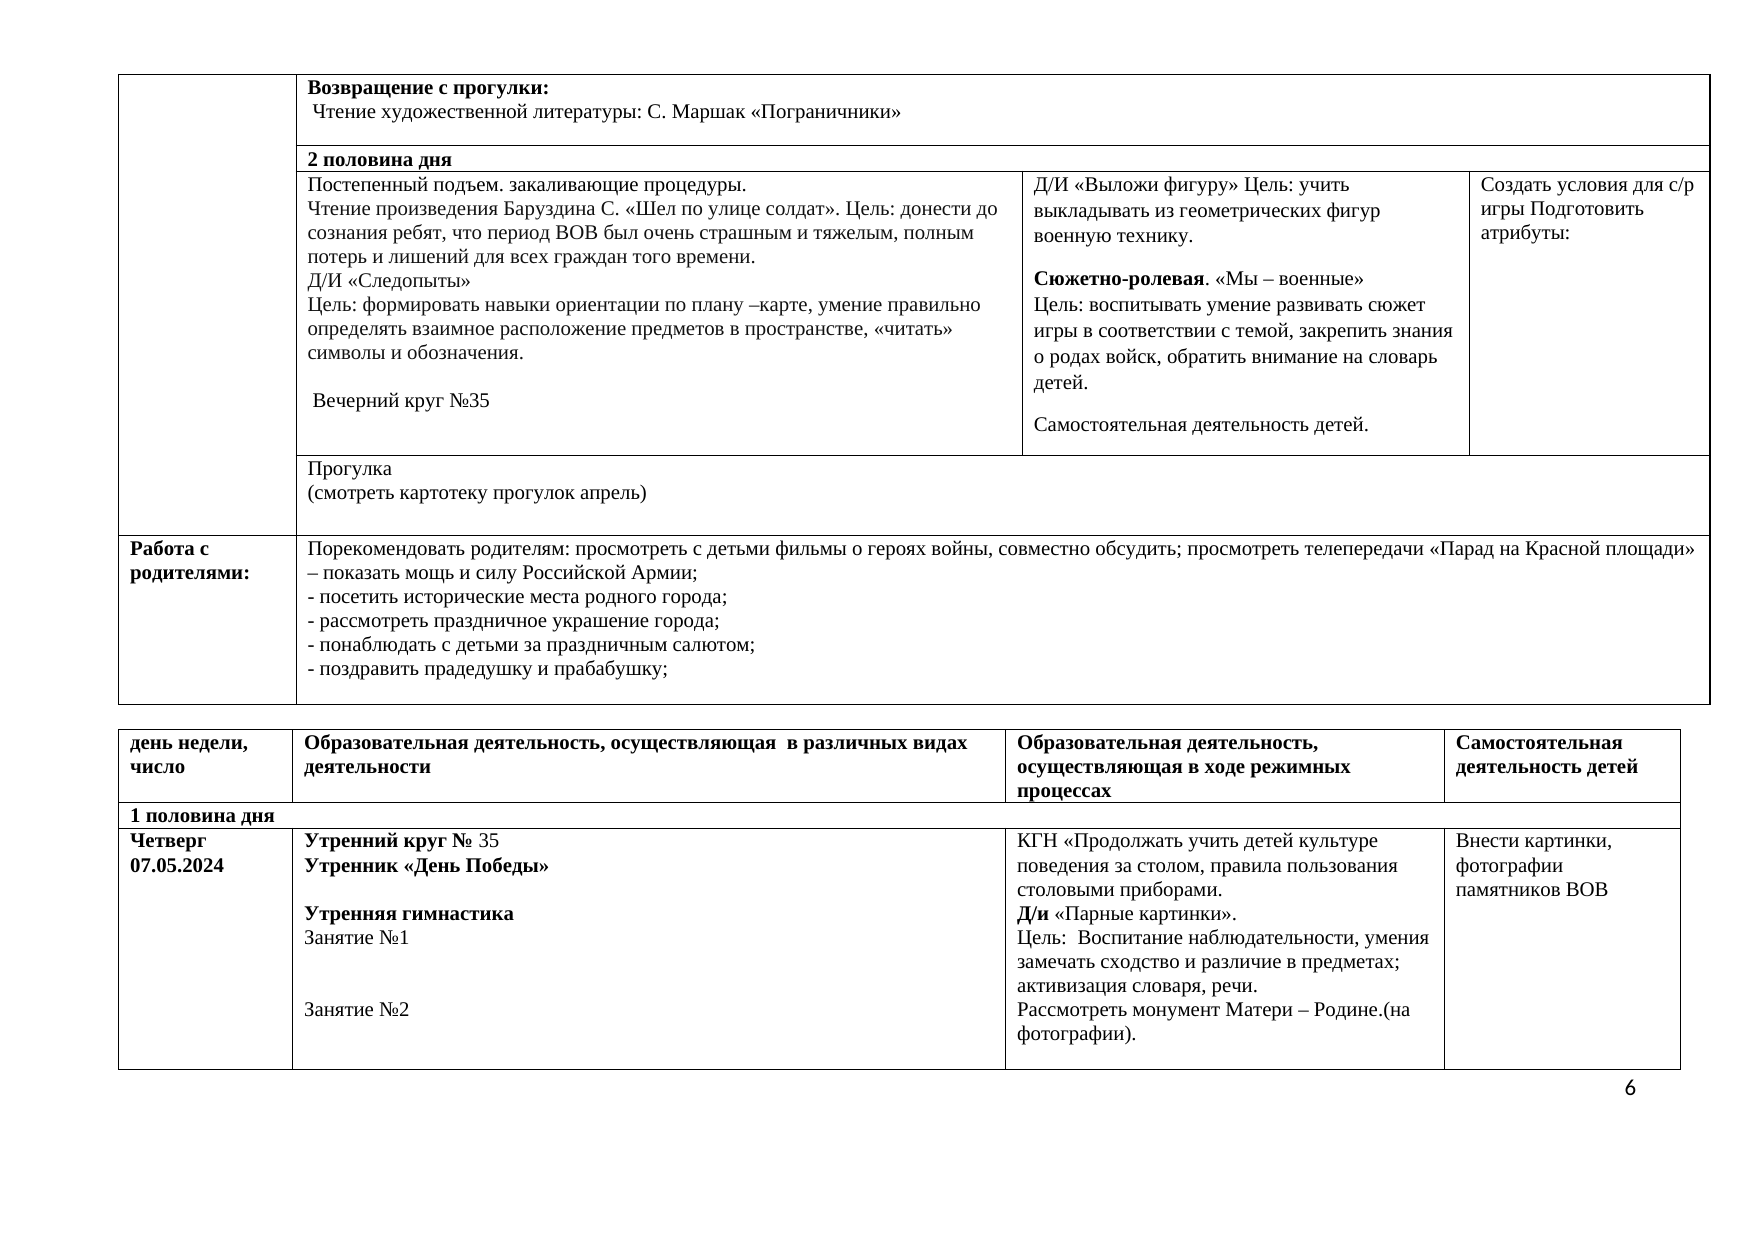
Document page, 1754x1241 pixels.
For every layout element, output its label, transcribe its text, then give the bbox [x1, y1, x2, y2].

table_cell Порекомендовать родителям: просмотреть с детьми фильмы о героях войны, совместно обсудить; просмотреть телепередачи «Парад на Красной площади» – показать мощь и силу Российской Армии; - посетить исторические места родного города; - рассмотреть праздничное украшение города; - понаблюдать с детьми за праздничным салютом; - поздравить прадедушку и прабабушку; [297, 536, 1709, 704]
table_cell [1445, 829, 1680, 1069]
table_cell Постепенный подъем. закаливающие процедуры. Чтение произведения Баруздина С. «Шел по улице солдат». Цель: донести до сознания ребят, что период ВОВ был очень страшным и тяжелым, полным потерь и лишений для всех граждан того времени. Д/И «Следопыты» Цель: формировать навыки ориентации по плану –карте, умение правильно определять взаимное расположение предметов в пространстве, «читать» символы и обозначения. Вечерний круг №35 [297, 172, 1022, 455]
table_header Самостоятельная деятельность детей [1445, 730, 1680, 802]
table_header Образовательная деятельность, осуществляющая в различных видах деятельности [293, 730, 1005, 802]
table_cell 2 половина дня [297, 146, 1709, 171]
table_cell 1 половина дня [119, 803, 1680, 827]
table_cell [293, 829, 1005, 1069]
table_cell Работа с родителями: [119, 536, 296, 704]
table_cell Создать условия для с/р игры Подготовить атрибуты: [1470, 172, 1709, 455]
table_cell Четверг 07.05.2024 [119, 829, 292, 1069]
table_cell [1006, 829, 1444, 1069]
table_cell Возвращение с прогулки: Чтение художественной литературы: С. Маршак «Пограничники» [297, 75, 1709, 145]
table_header день недели, число [119, 730, 292, 802]
table_cell Прогулка (смотреть картотеку прогулок апрель) [297, 456, 1709, 534]
table_header Образовательная деятельность, осуществляющая в ходе режимных процессах [1006, 730, 1444, 802]
table_cell Д/И «Выложи фигуру» Цель: учить выкладывать из геометрических фигур военную технику. Сюжетно-ролевая. «Мы – военные» Цель: воспитывать умение развивать сюжет игры в соответствии с темой, закрепить знания о родах войск, обратить внимание на словарь детей. Самостоятельная деятельность детей. [1023, 172, 1469, 455]
